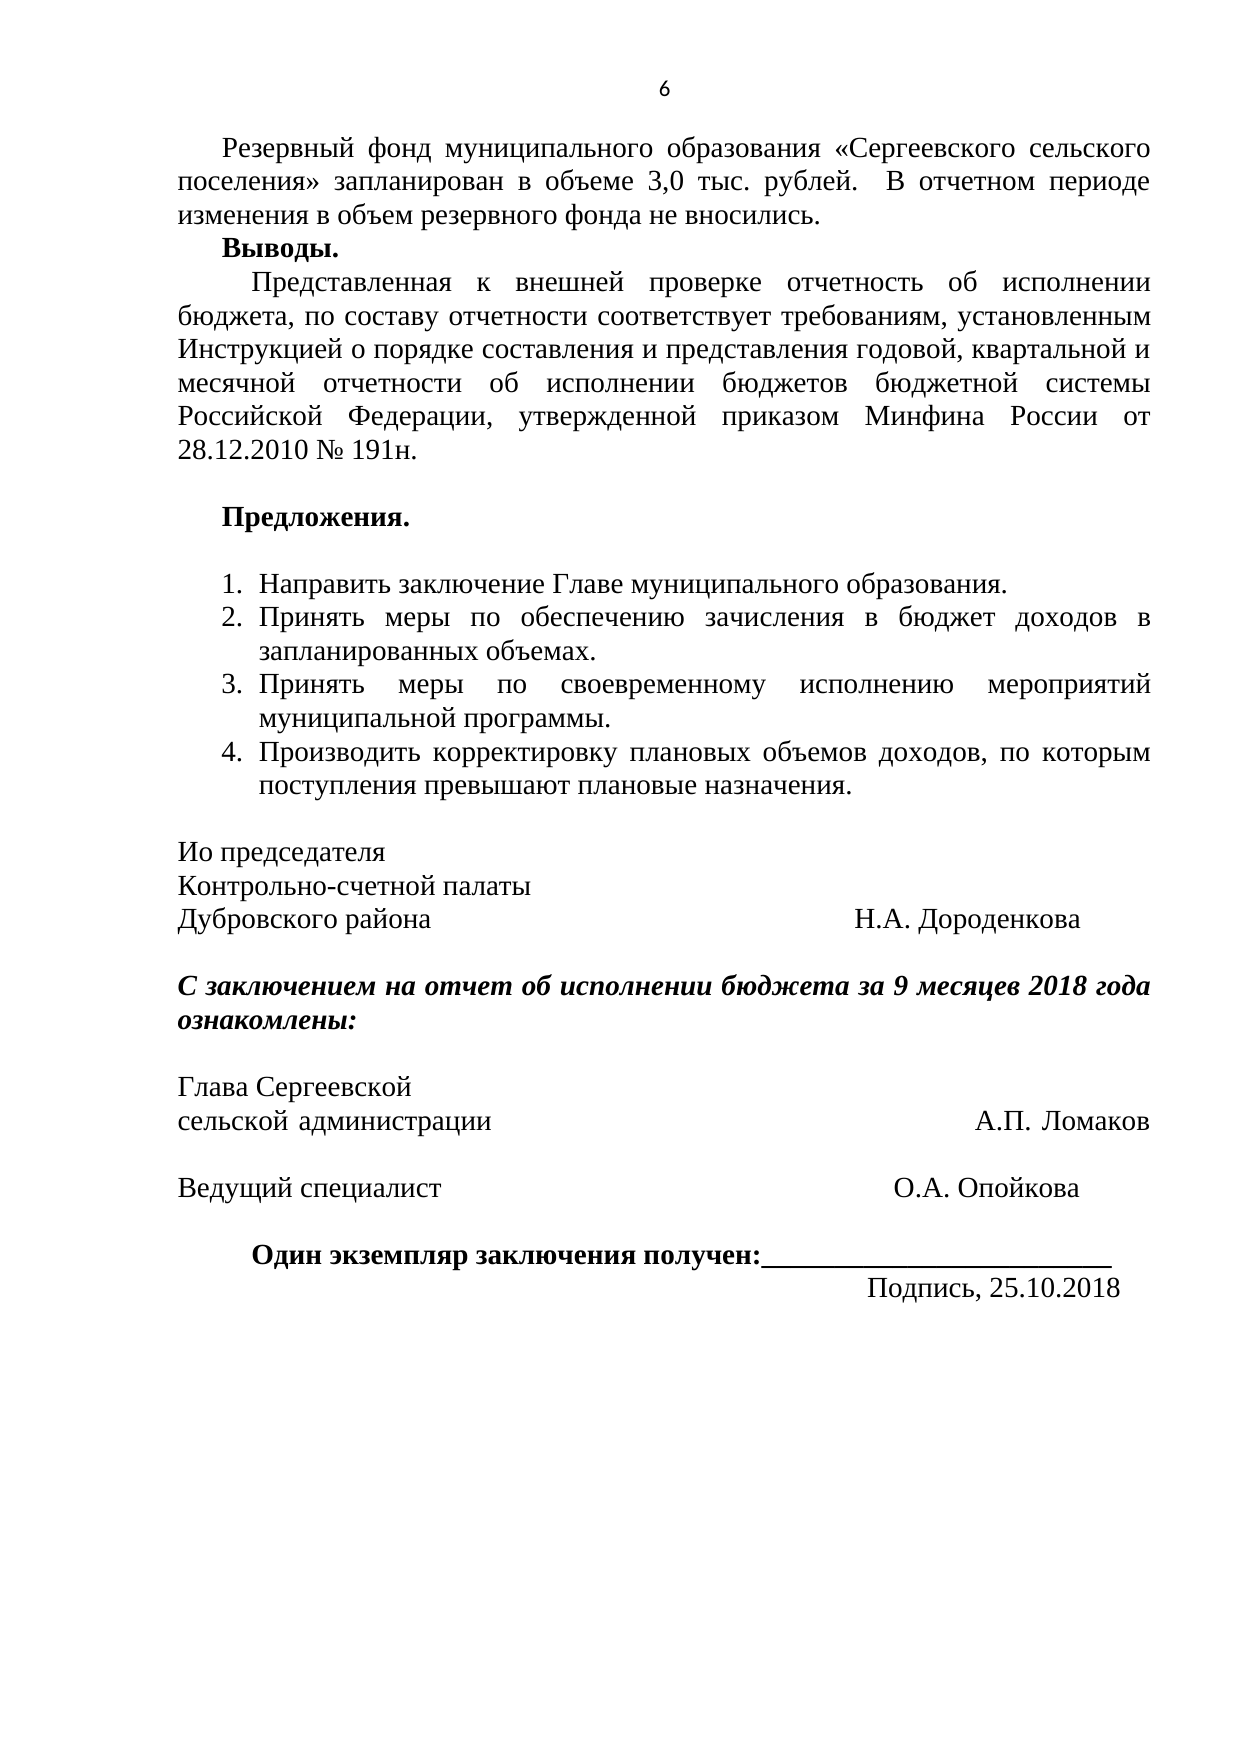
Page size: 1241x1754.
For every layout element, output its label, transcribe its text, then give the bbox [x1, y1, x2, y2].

list Направить заключение Главе муниципального образования. [221, 566, 1152, 599]
text Резервный фонд муниципального образования «Сергеевского сельского поселения» запланирован в объеме 3,0 тыс. рублей. В отчетном периоде изменения в объем резервного фонда не вносились. [177, 130, 1152, 231]
text Глава Сергеевской [177, 1069, 1152, 1103]
list Производить корректировку плановых объемов доходов, по которым поступления превышают плановые назначения. [221, 734, 1152, 801]
text Контрольно-счетной палаты [177, 868, 1152, 901]
text Выводы. [177, 231, 1152, 264]
text Представленная к внешней проверке отчетность об исполнении бюджета, по составу отчетности соответствует требованиям, установленным Инструкцией о порядке составления и представления годовой, квартальной и месячной отчетности об исполнении бюджетов бюджетной системы Российской Федерации, утвержденной приказом Минфина России от 28.12.2010 № 191н. [177, 264, 1152, 465]
text Предложения. [177, 499, 1152, 532]
text Один экземпляр заключения получен:________________________ [177, 1237, 1152, 1270]
list Принять меры по своевременному исполнению мероприятий муниципальной программы. [221, 667, 1152, 734]
list Принять меры по обеспечению зачисления в бюджет доходов в запланированных объемах. [221, 599, 1152, 667]
text С заключением на отчет об исполнении бюджета за 9 месяцев 2018 года ознакомлены: [177, 968, 1152, 1036]
text Подпись, 25.10.2018 [472, 1270, 1152, 1304]
text Ио председателя [177, 834, 1152, 868]
text сельской администрации А.П. Ломаков [177, 1103, 1152, 1170]
text Дубровского района Н.А. Дороденкова [177, 901, 1152, 935]
text Ведущий специалист О.А. Опойкова [177, 1170, 1152, 1203]
